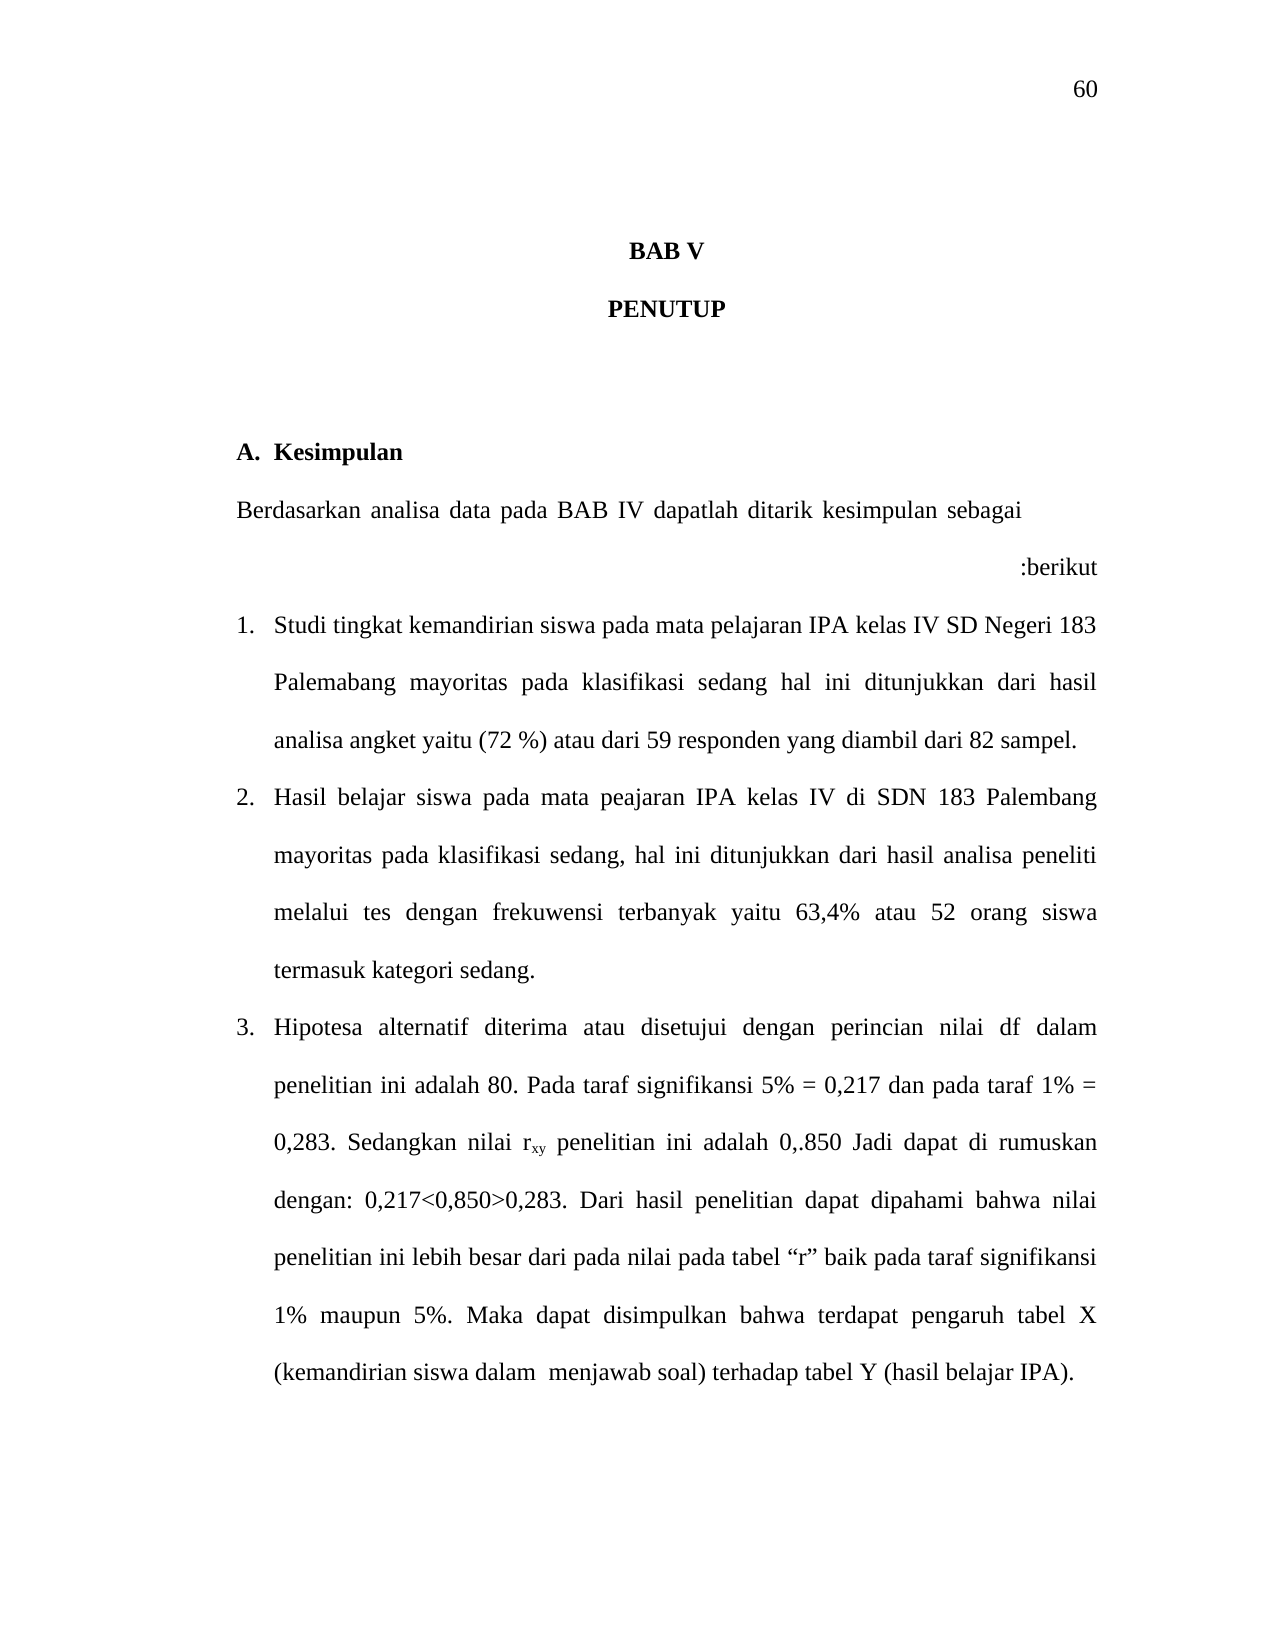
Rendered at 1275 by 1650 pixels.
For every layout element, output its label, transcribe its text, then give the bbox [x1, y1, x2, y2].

list Studi tingkat kemandirian siswa pada mata pelajaran IPA kelas IV SD Negeri 183 Palemabang mayoritas pada klasifikasi sedang hal ini ditunjukkan dari hasil analisa angket yaitu (72 %) atau dari 59 responden yang diambil dari 82 sampel. [236, 610, 1098, 754]
text BAB V [236, 236, 1098, 265]
list Hipotesa alternatif diterima atau disetujui dengan perincian nilai df dalam penelitian ini adalah 80. Pada taraf signifikansi 5% = 0,217 dan pada taraf 1% = 0,283. Sedangkan nilai rxy penelitian ini adalah 0,.850 Jadi dapat di rumuskan dengan: 0,217<0,850>0,283. Dari hasil penelitian dapat dipahami bahwa nilai penelitian ini lebih besar dari pada nilai pada tabel “r” baik pada taraf signifikansi 1% maupun 5%. Maka dapat disimpulkan bahwa terdapat pengaruh tabel X (kemandirian siswa dalam menjawab soal) terhadap tabel Y (hasil belajar IPA). [236, 1012, 1098, 1386]
list Hasil belajar siswa pada mata peajaran IPA kelas IV di SDN 183 Palembang mayoritas pada klasifikasi sedang, hal ini ditunjukkan dari hasil analisa peneliti melalui tes dengan frekuwensi terbanyak yaitu 63,4% atau 52 orang siswa termasuk kategori sedang. [236, 782, 1098, 984]
text Berdasarkan analisa data pada BAB IV dapatlah ditarik kesimpulan sebagai berikut: [236, 495, 1098, 581]
text PENUTUP [236, 294, 1098, 322]
list Kesimpulan [236, 437, 1098, 466]
